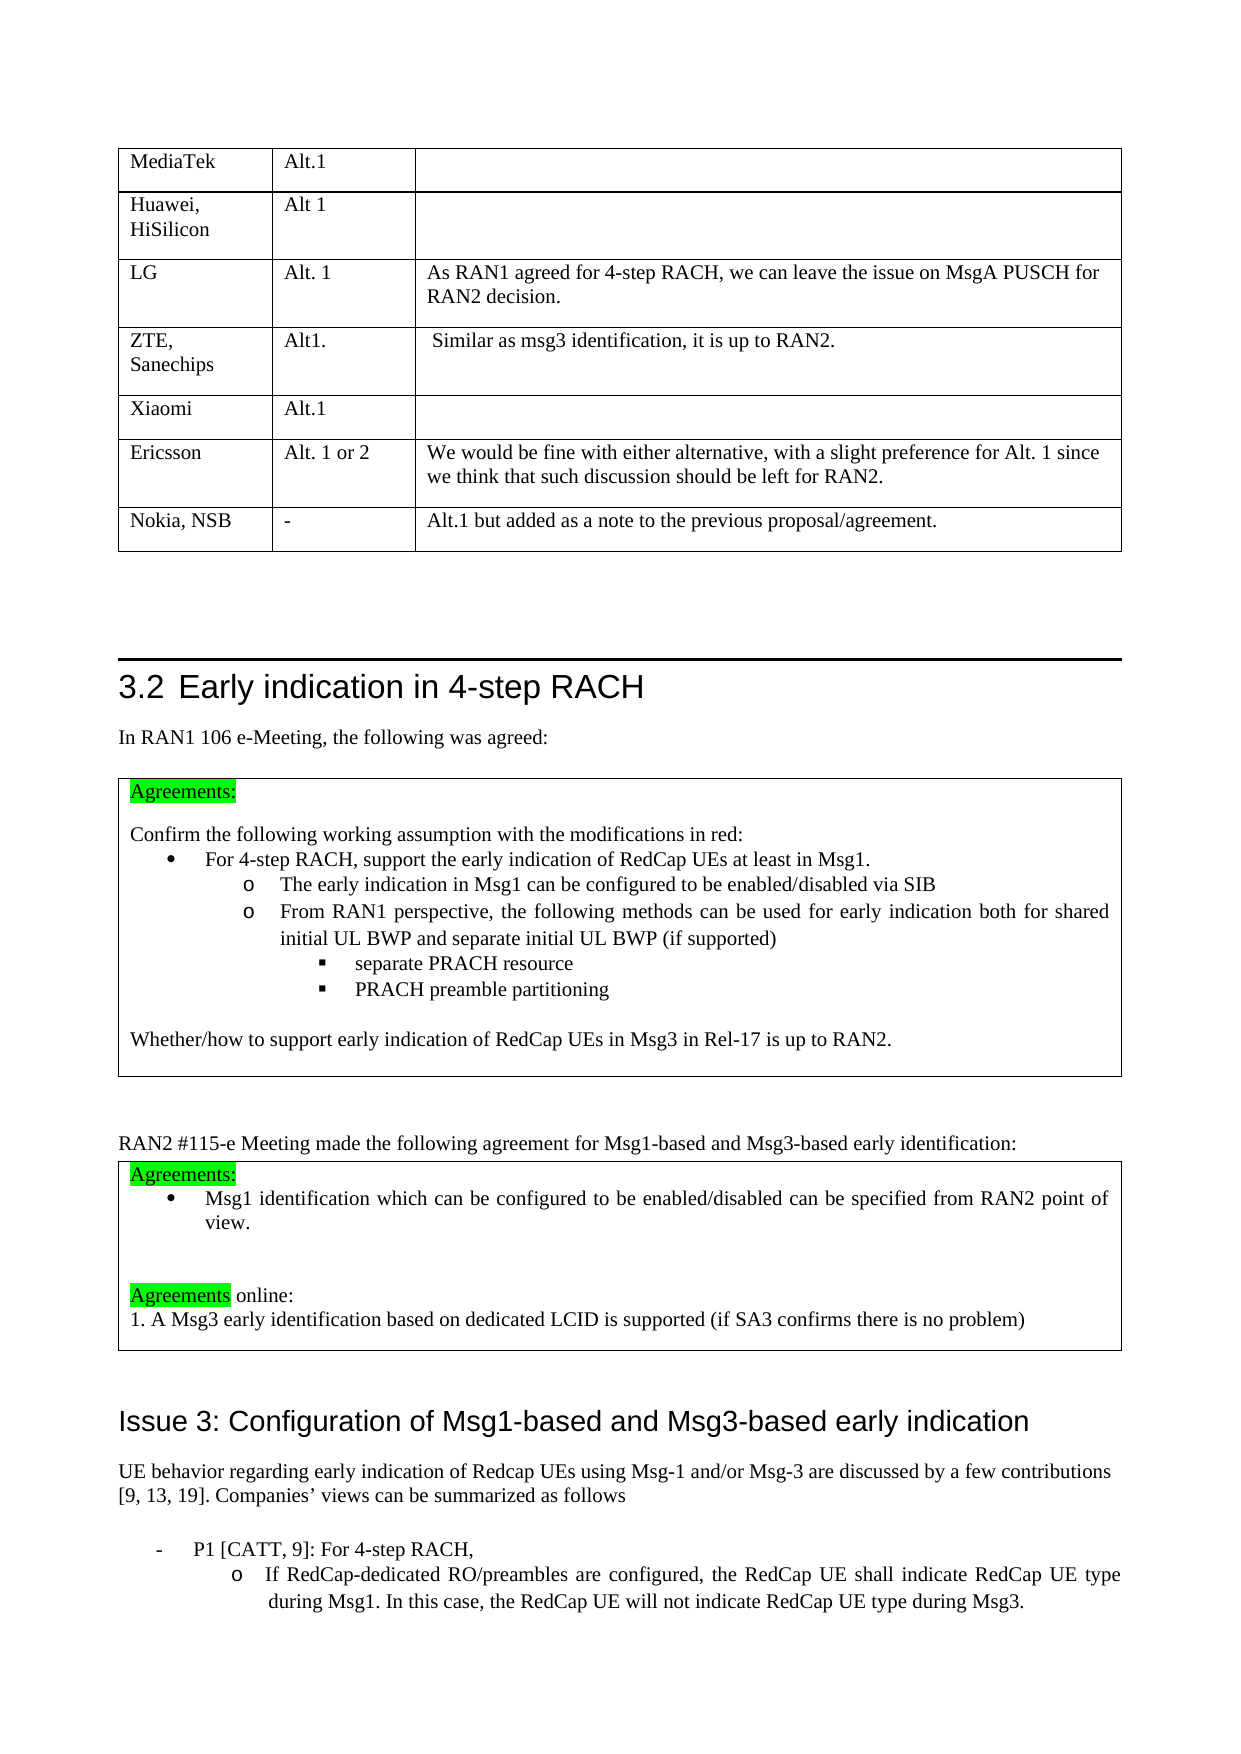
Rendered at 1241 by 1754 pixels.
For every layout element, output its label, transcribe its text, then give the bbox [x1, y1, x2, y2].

table_cell Xiaomi [119, 396, 272, 439]
table_cell We would be fine with either alternative, with a slight preference for Alt. 1 since we think that such discussion should be left for RAN2. [416, 440, 1121, 507]
table_cell [416, 396, 1121, 439]
table_cell As RAN1 agreed for 4-step RACH, we can leave the issue on MsgA PUSCH for RAN2 decision. [416, 260, 1121, 327]
table_cell Alt. 1 [273, 260, 415, 327]
table_cell Ericsson [119, 440, 272, 507]
table_cell Alt. 1 or 2 [273, 440, 415, 507]
table_cell Nokia, NSB [119, 508, 272, 551]
table_cell [416, 149, 1121, 191]
text RAN2 #115-e Meeting made the following agreement for Msg1-based and Msg3-based early identification: [118, 1131, 1122, 1154]
table_cell Similar as msg3 identification, it is up to RAN2. [416, 328, 1121, 395]
table_cell Alt1. [273, 328, 415, 395]
table_cell ZTE, Sanechips [119, 328, 272, 395]
subtitle Issue 3: Configuration of Msg1-based and Msg3-based early indication [118, 1404, 1122, 1438]
list P1 [CATT, 9]: For 4-step RACH, [156, 1536, 1122, 1561]
table_cell [416, 193, 1121, 259]
table_cell Alt.1 [273, 396, 415, 439]
table_cell Alt 1 [273, 193, 415, 259]
table_header Agreements: Confirm the following working assumption with the modifications in red: For 4-step RACH, support the early indication of RedCap UEs at least in Msg1. The early indication in Msg1 can be configured to be enabled/disabled via SIB From RAN1 perspective, the following methods can be used for early indication both for shared initial UL BWP and separate initial UL BWP (if supported) separate PRACH resource PRACH preamble partitioning Whether/how to support early indication of RedCap UEs in Msg3 in Rel-17 is up to RAN2. [119, 779, 1121, 1076]
table_cell Alt.1 [273, 149, 415, 191]
table_cell Alt.1 but added as a note to the previous proposal/agreement. [416, 508, 1121, 551]
table_header Agreements: Msg1 identification which can be configured to be enabled/disabled can be specified from RAN2 point of view. Agreements online: 1. A Msg3 early identification based on dedicated LCID is supported (if SA3 confirms there is no problem) [119, 1162, 1121, 1350]
table_cell - [273, 508, 415, 551]
text In RAN1 106 e-Meeting, the following was agreed: [118, 725, 1122, 749]
table_cell LG [119, 260, 272, 327]
text UE behavior regarding early indication of Redcap UEs using Msg-1 and/or Msg-3 are discussed by a few contributions [9, 13, 19]. Companies’ views can be summarized as follows [118, 1459, 1122, 1507]
subtitle Early indication in 4-step RACH [118, 661, 1122, 706]
list If RedCap-dedicated RO/preambles are configured, the RedCap UE shall indicate RedCap UE type during Msg1. In this case, the RedCap UE will not indicate RedCap UE type during Msg3. [231, 1562, 1122, 1613]
table_cell MediaTek [119, 149, 272, 191]
table_cell Huawei, HiSilicon [119, 193, 272, 259]
